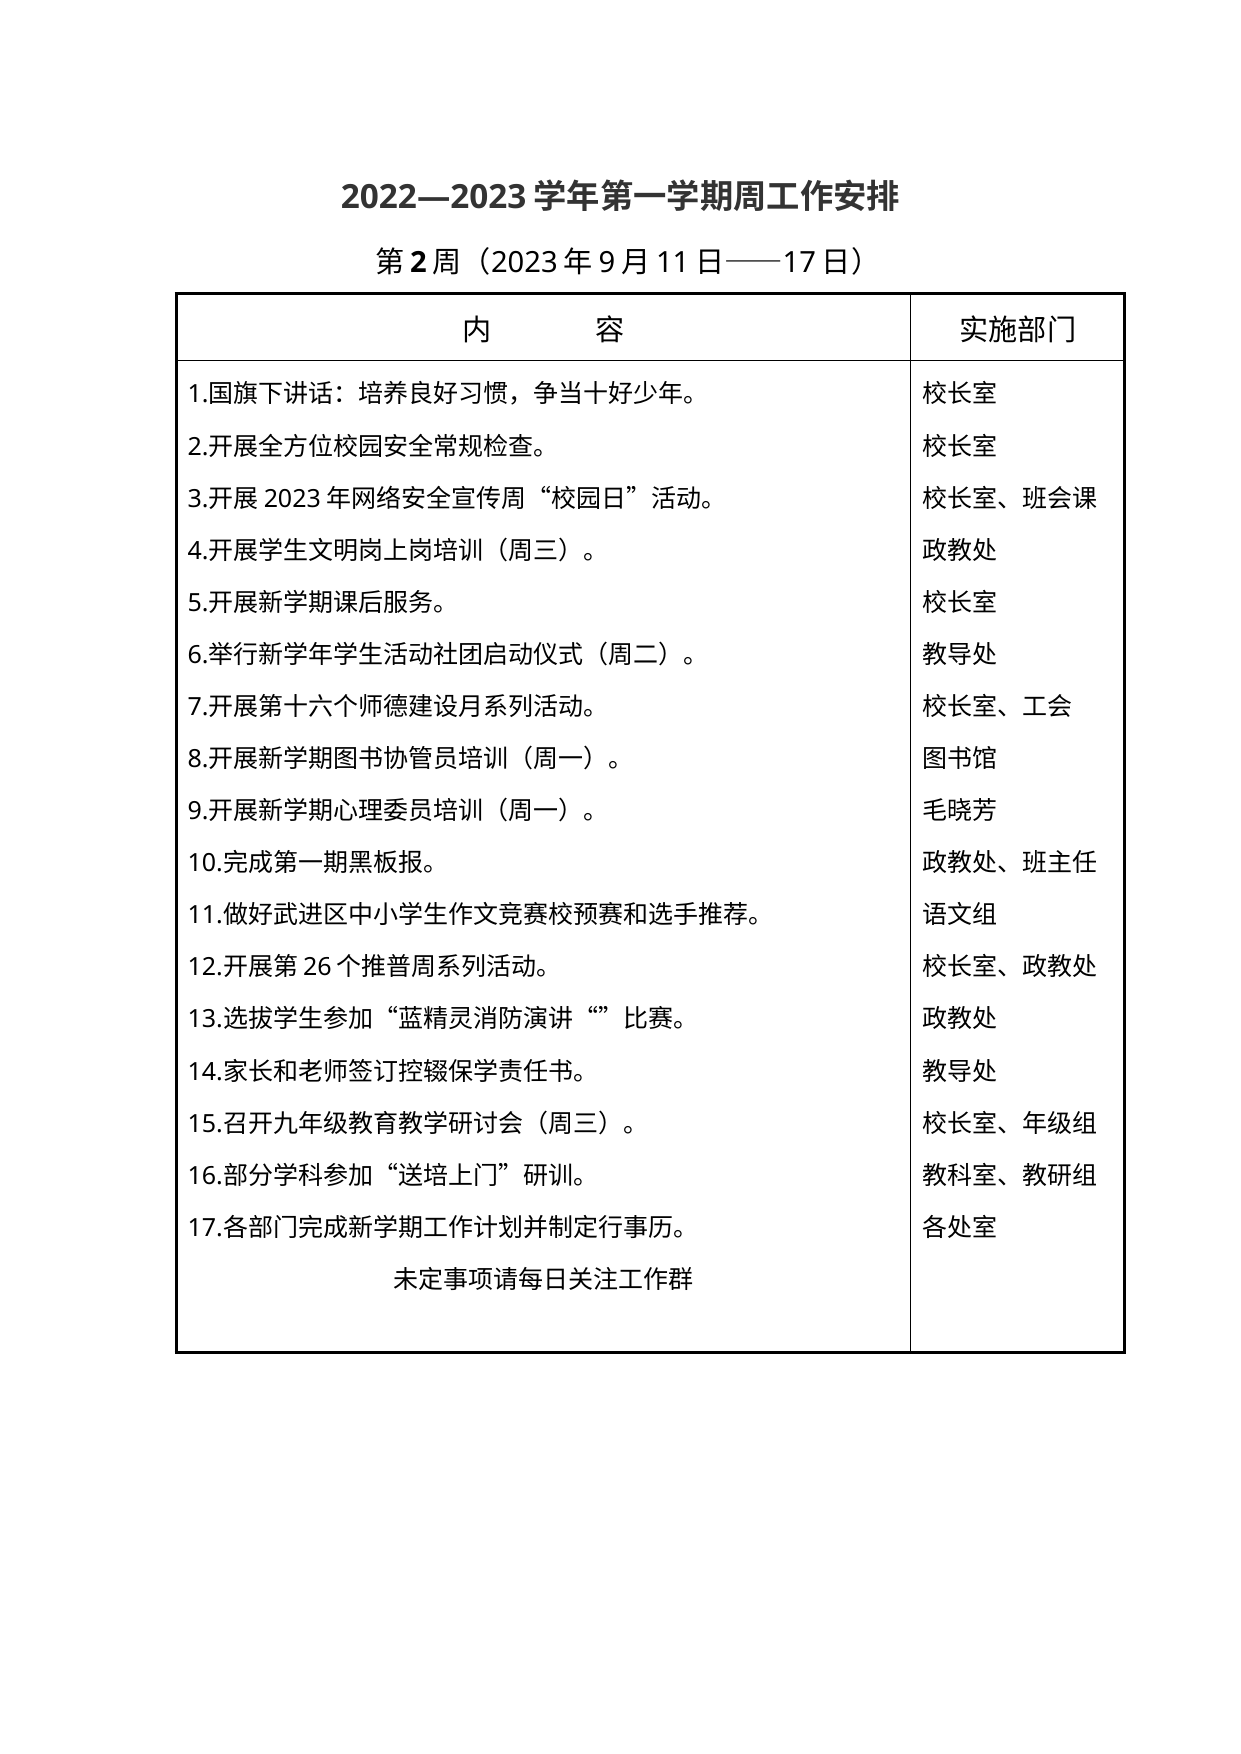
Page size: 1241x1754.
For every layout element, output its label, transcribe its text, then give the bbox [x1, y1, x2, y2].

table_cell 1.国旗下讲话：培养良好习惯，争当十好少年。 2.开展全方位校园安全常规检查。 3.开展2023年网络安全宣传周“校园日”活动。 4.开展学生文明岗上岗培训（周三）。 5.开展新学期课后服务。 6.举行新学年学生活动社团启动仪式（周二）。 7.开展第十六个师德建设月系列活动。 8.开展新学期图书协管员培训（周一）。 9.开展新学期心理委员培训（周一）。 10.完成第一期黑板报。 11.做好武进区中小学生作文竞赛校预赛和选手推荐。 12.开展第26个推普周系列活动。 13.选拔学生参加“蓝精灵消防演讲“”比赛。 14.家长和老师签订控辍保学责任书。 15.召开九年级教育教学研讨会（周三）。 16.部分学科参加“送培上门”研训。 17.各部门完成新学期工作计划并制定行事历。 未定事项请每日关注工作群 [178, 361, 910, 1351]
table_cell 校长室 校长室 校长室、班会课 政教处 校长室 教导处 校长室、工会 图书馆 毛晓芳 政教处、班主任 语文组 校长室、政教处 政教处 教导处 校长室、年级组 教科室、教研组 各处室 [911, 361, 1123, 1351]
text 2022—2023学年第一学期周工作安排 [187, 162, 1053, 227]
table_header 内 容 [178, 295, 910, 360]
table_header 实施部门 [911, 295, 1123, 360]
text 第2周（2023年9月11日——17日） [187, 227, 1053, 292]
